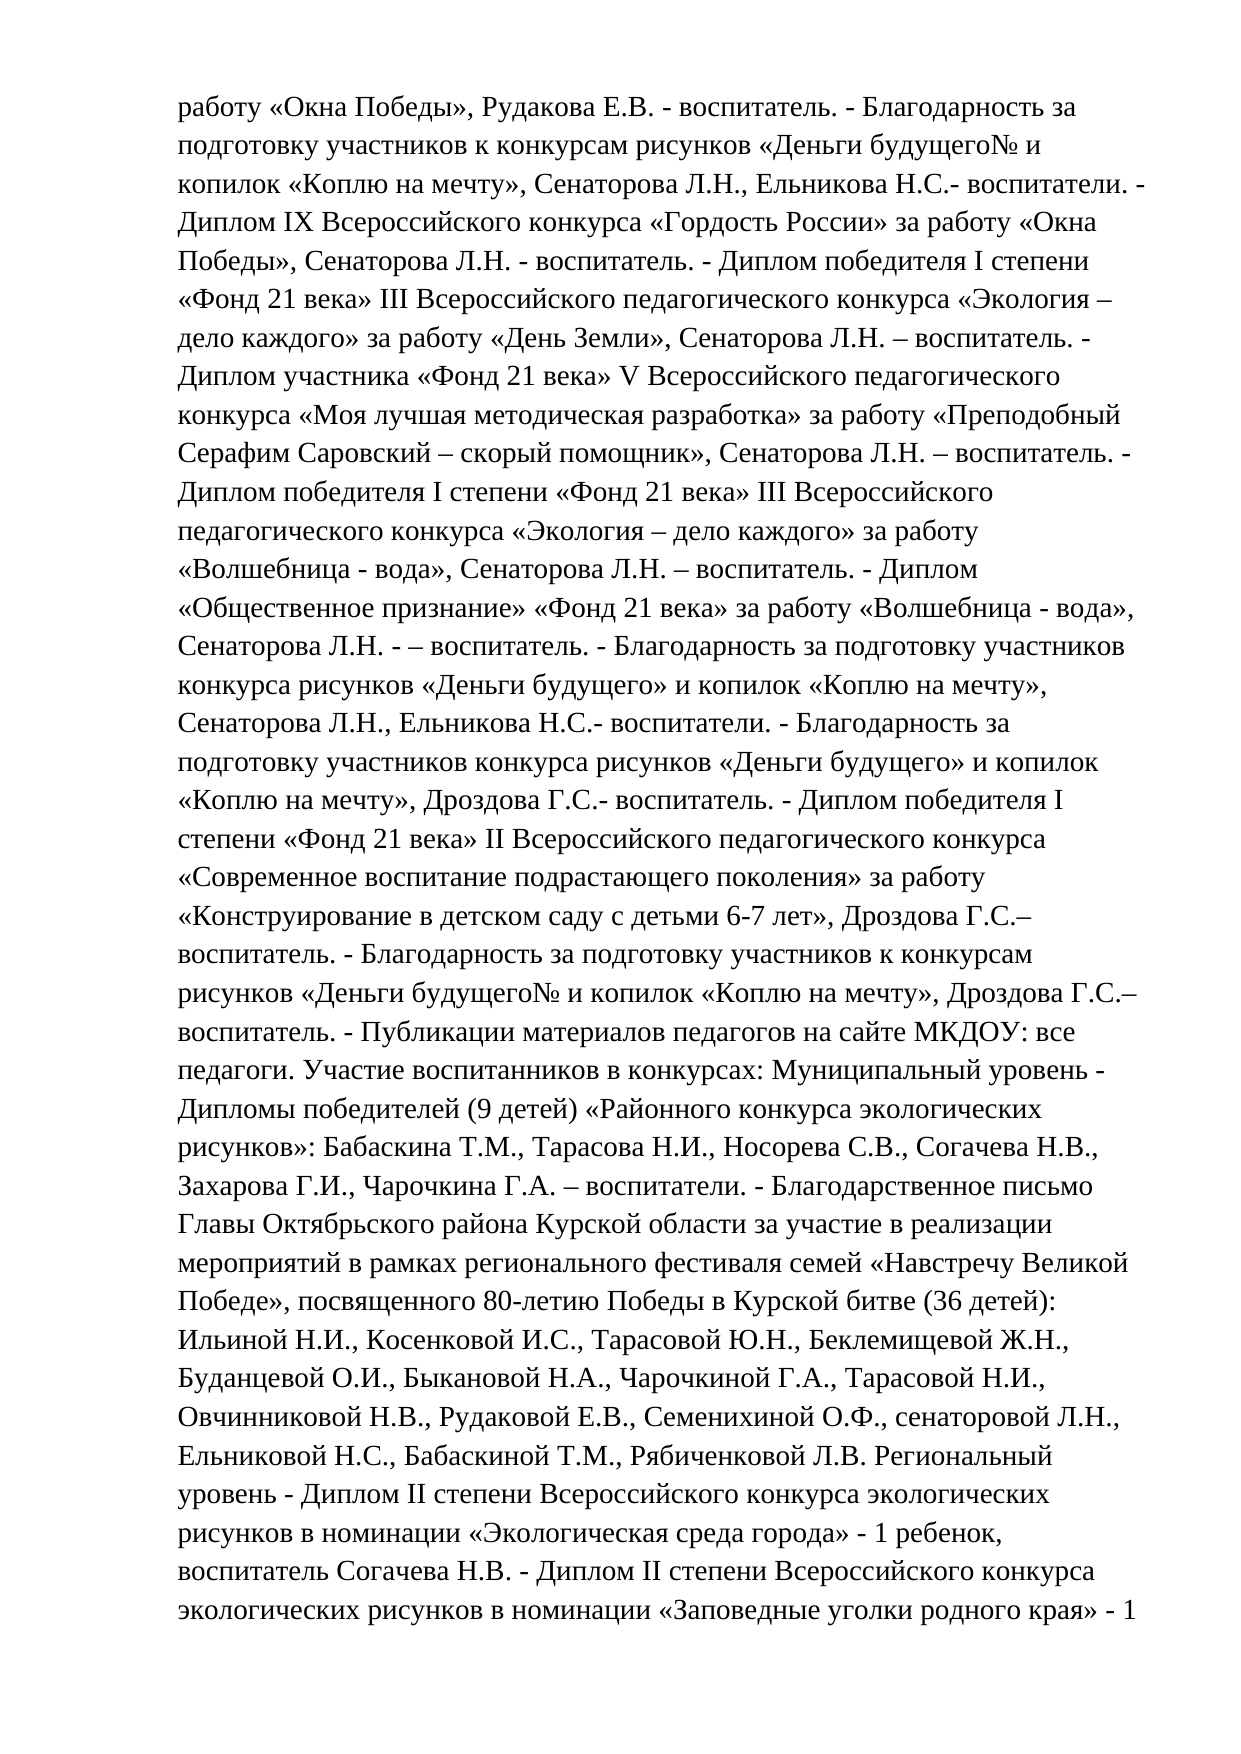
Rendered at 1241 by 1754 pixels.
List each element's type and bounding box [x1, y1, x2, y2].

text [177, 89, 1152, 1625]
